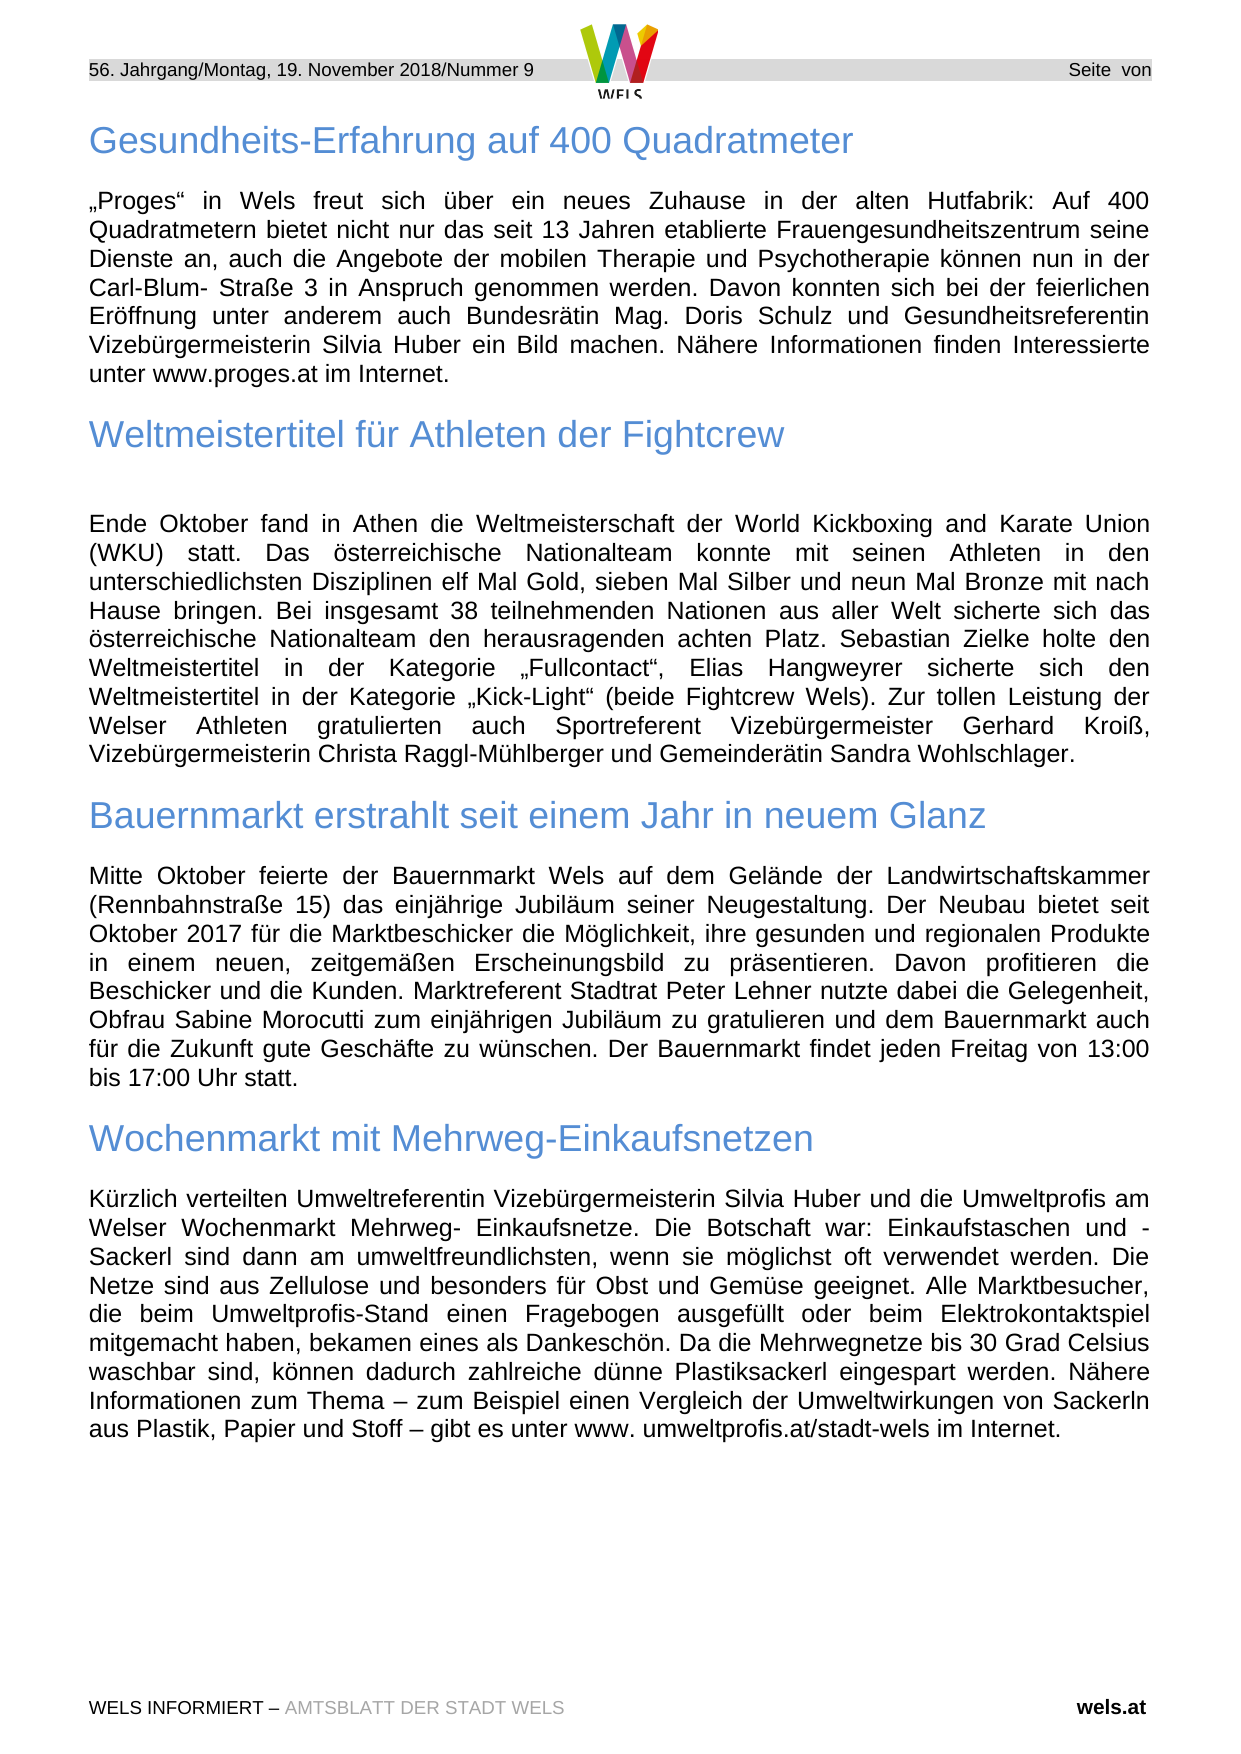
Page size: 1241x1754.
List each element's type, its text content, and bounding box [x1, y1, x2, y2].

subtitle Wochenmarkt mit Mehrweg-Einkaufsnetzen [89, 1116, 1152, 1159]
text Ende Oktober fand in Athen die Weltmeisterschaft der World Kickboxing and Karate Union (WKU) statt. Das österreichische Nationalteam konnte mit seinen Athleten in den unterschiedlichsten Disziplinen elf Mal Gold, sieben Mal Silber und neun Mal Bronze mit nach Hause bringen. Bei insgesamt 38 teilnehmenden Nationen aus aller Welt sicherte sich das österreichische Nationalteam den herausragenden achten Platz. Sebastian Zielke holte den Weltmeistertitel in der Kategorie „Fullcontact“, Elias Hangweyrer sicherte sich den Weltmeistertitel in der Kategorie „Kick-Light“ (beide Fightcrew Wels). Zur tollen Leistung der Welser Athleten gratulierten auch Sportreferent Vizebürgermeister Gerhard Kroiß, Vizebürgermeisterin Christa Raggl-Mühlberger und Gemeinderätin Sandra Wohlschlager. [89, 481, 1152, 768]
text Mitte Oktober feierte der Bauernmarkt Wels auf dem Gelände der Landwirtschaftskammer (Rennbahnstraße 15) das einjährige Jubiläum seiner Neugestaltung. Der Neubau bietet seit Oktober 2017 für die Marktbeschicker die Möglichkeit, ihre gesunden und regionalen Produkte in einem neuen, zeitgemäßen Erscheinungsbild zu präsentieren. Davon profitieren die Beschicker und die Kunden. Marktreferent Stadtrat Peter Lehner nutzte dabei die Gelegenheit, Obfrau Sabine Morocutti zum einjährigen Jubiläum zu gratulieren und dem Bauernmarkt auch für die Zukunft gute Geschäfte zu wünschen. Der Bauernmarkt findet jeden Freitag von 13:00 bis 17:00 Uhr statt. [89, 861, 1152, 1091]
text „Proges“ in Wels freut sich über ein neues Zuhause in der alten Hutfabrik: Auf 400 Quadratmetern bietet nicht nur das seit 13 Jahren etablierte Frauengesundheitszentrum seine Dienste an, auch die Angebote der mobilen Therapie und Psychotherapie können nun in der Carl-Blum- Straße 3 in Anspruch genommen werden. Davon konnten sich bei der feierlichen Eröffnung unter anderem auch Bundesrätin Mag. Doris Schulz und Gesundheitsreferentin Vizebürgermeisterin Silvia Huber ein Bild machen. Nähere Informationen finden Interessierte unter www.proges.at im Internet. [89, 186, 1152, 387]
subtitle Weltmeistertitel für Athleten der Fightcrew [89, 412, 1152, 456]
picture [579, 23, 658, 99]
subtitle Gesundheits-Erfahrung auf 400 Quadratmeter [89, 118, 1152, 161]
text Kürzlich verteilten Umweltreferentin Vizebürgermeisterin Silvia Huber und die Umweltprofis am Welser Wochenmarkt Mehrweg- Einkaufsnetze. Die Botschaft war: Einkaufstaschen und -Sackerl sind dann am umweltfreundlichsten, wenn sie möglichst oft verwendet werden. Die Netze sind aus Zellulose und besonders für Obst und Gemüse geeignet. Alle Marktbesucher, die beim Umweltprofis-Stand einen Fragebogen ausgefüllt oder beim Elektrokontaktspiel mitgemacht haben, bekamen eines als Dankeschön. Da die Mehrwegnetze bis 30 Grad Celsius waschbar sind, können dadurch zahlreiche dünne Plastiksackerl eingespart werden. Nähere Informationen zum Thema – zum Beispiel einen Vergleich der Umweltwirkungen von Sackerln aus Plastik, Papier und Stoff – gibt es unter www. umweltprofis.at/stadt-wels im Internet. [89, 1184, 1152, 1443]
subtitle Bauernmarkt erstrahlt seit einem Jahr in neuem Glanz [89, 793, 1152, 836]
